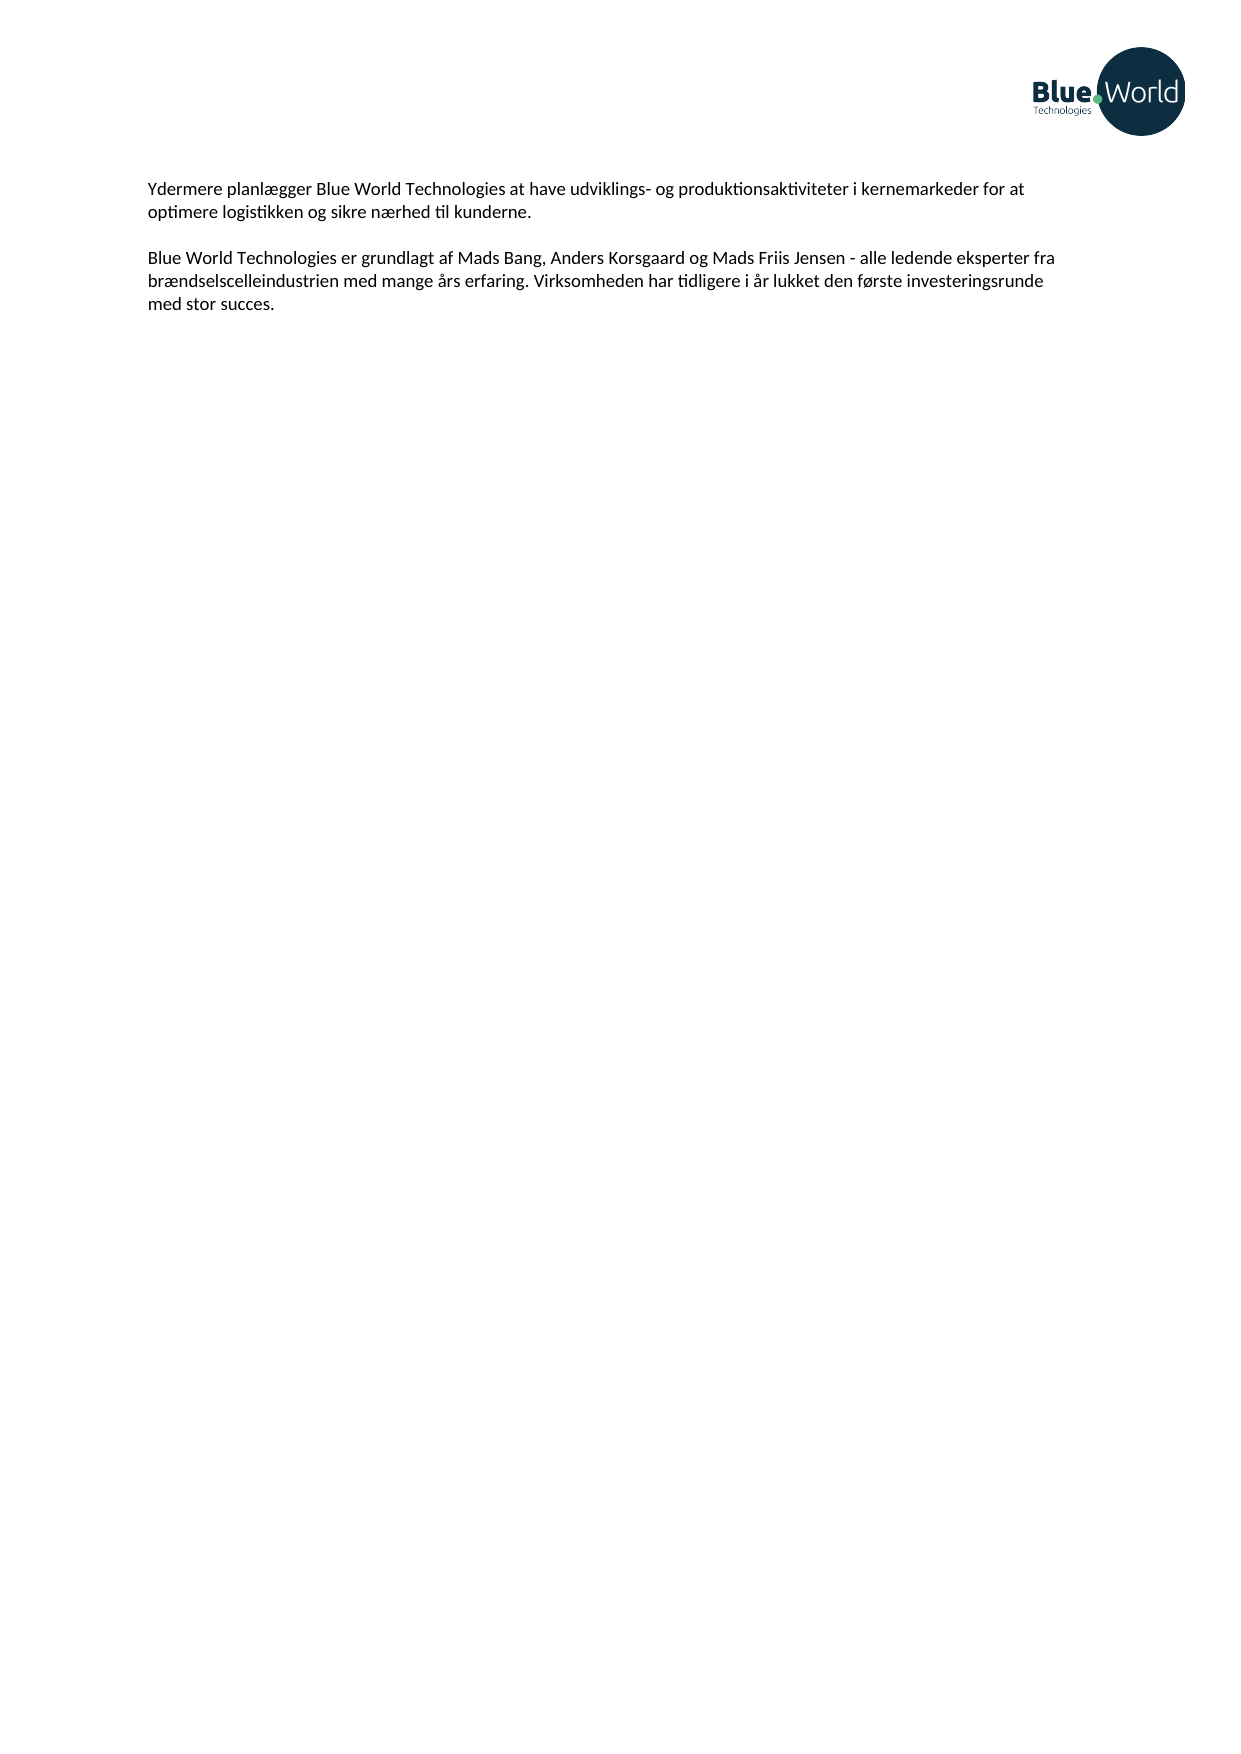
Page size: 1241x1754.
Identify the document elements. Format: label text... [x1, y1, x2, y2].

text Blue World Technologies er grundlagt af Mads Bang, Anders Korsgaard og Mads Friis Jensen - alle ledende eksperter fra brændselscelleindustrien med mange års erfaring. Virksomheden har tidligere i år lukket den første investeringsrunde med stor succes. [148, 246, 1063, 315]
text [148, 177, 1063, 223]
picture [1033, 47, 1185, 136]
